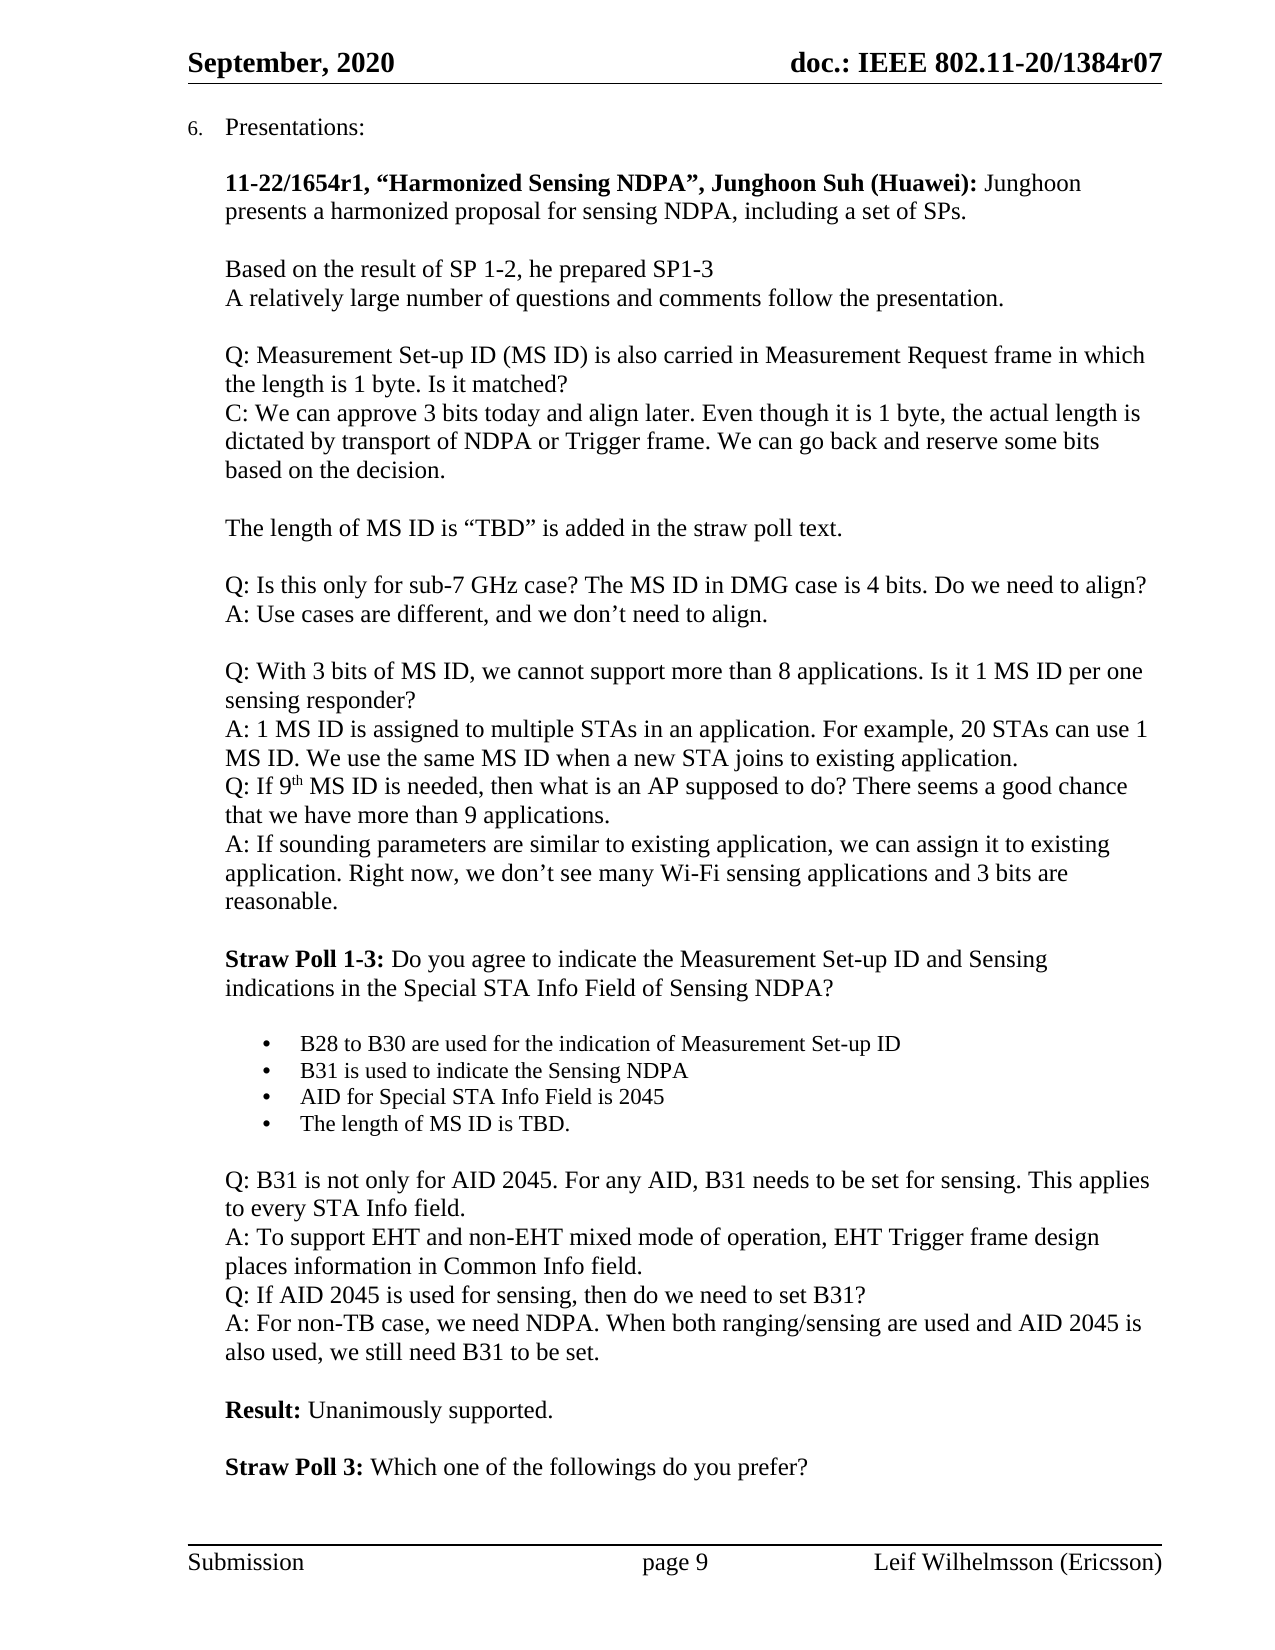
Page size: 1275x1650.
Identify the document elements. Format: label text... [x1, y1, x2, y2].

text Q: B31 is not only for AID 2045. For any AID, B31 needs to be set for sensing. This applies to every STA Info field. [225, 1165, 1162, 1222]
text A: If sounding parameters are similar to existing application, we can assign it to existing application. Right now, we don’t see many Wi-Fi sensing applications and 3 bits are reasonable. [225, 829, 1162, 915]
text Straw Poll 3: Which one of the followings do you prefer? [225, 1452, 1162, 1481]
text A: 1 MS ID is assigned to multiple STAs in an application. For example, 20 STAs can use 1 MS ID. We use the same MS ID when a new STA joins to existing application. [225, 714, 1162, 771]
text Q: If 9th MS ID is needed, then what is an AP supposed to do? There seems a good chance that we have more than 9 applications. [225, 771, 1162, 829]
text Q: Is this only for sub-7 GHz case? The MS ID in DMG case is 4 bits. Do we need to align? [225, 570, 1162, 599]
text A: Use cases are different, and we don’t need to align. [225, 599, 1162, 628]
text A relatively large number of questions and comments follow the presentation. [225, 283, 1162, 311]
text A: For non-TB case, we need NDPA. When both ranging/sensing are used and AID 2045 is also used, we still need B31 to be set. [225, 1308, 1162, 1366]
list Presentations: [187, 112, 1162, 141]
text Q: If AID 2045 is used for sensing, then do we need to set B31? [225, 1280, 1162, 1308]
list AID for Special STA Info Field is 2045 [262, 1083, 1162, 1109]
text Result: Unanimously supported. [225, 1395, 1162, 1423]
text Based on the result of SP 1-2, he prepared SP1-3 [225, 254, 1162, 283]
text C: We can approve 3 bits today and align later. Even though it is 1 byte, the actual length is dictated by transport of NDPA or Trigger frame. We can go back and reserve some bits based on the decision. [225, 398, 1162, 484]
list The length of MS ID is TBD. [262, 1109, 1162, 1136]
list B31 is used to indicate the Sensing NDPA [262, 1057, 1162, 1083]
text Straw Poll 1-3: Do you agree to indicate the Measurement Set-up ID and Sensing indications in the Special STA Info Field of Sensing NDPA? [225, 944, 1162, 1001]
text 11-22/1654r1, “Harmonized Sensing NDPA”, Junghoon Suh (Huawei): Junghoon presents a harmonized proposal for sensing NDPA, including a set of SPs. [225, 168, 1162, 225]
text A: To support EHT and non-EHT mixed mode of operation, EHT Trigger frame design places information in Common Info field. [225, 1222, 1162, 1280]
list B28 to B30 are used for the indication of Measurement Set-up ID [262, 1030, 1162, 1057]
text The length of MS ID is “TBD” is added in the straw poll text. [225, 513, 1162, 541]
text Q: Measurement Set-up ID (MS ID) is also carried in Measurement Request frame in which the length is 1 byte. Is it matched? [225, 340, 1162, 398]
text Q: With 3 bits of MS ID, we cannot support more than 8 applications. Is it 1 MS ID per one sensing responder? [225, 656, 1162, 714]
